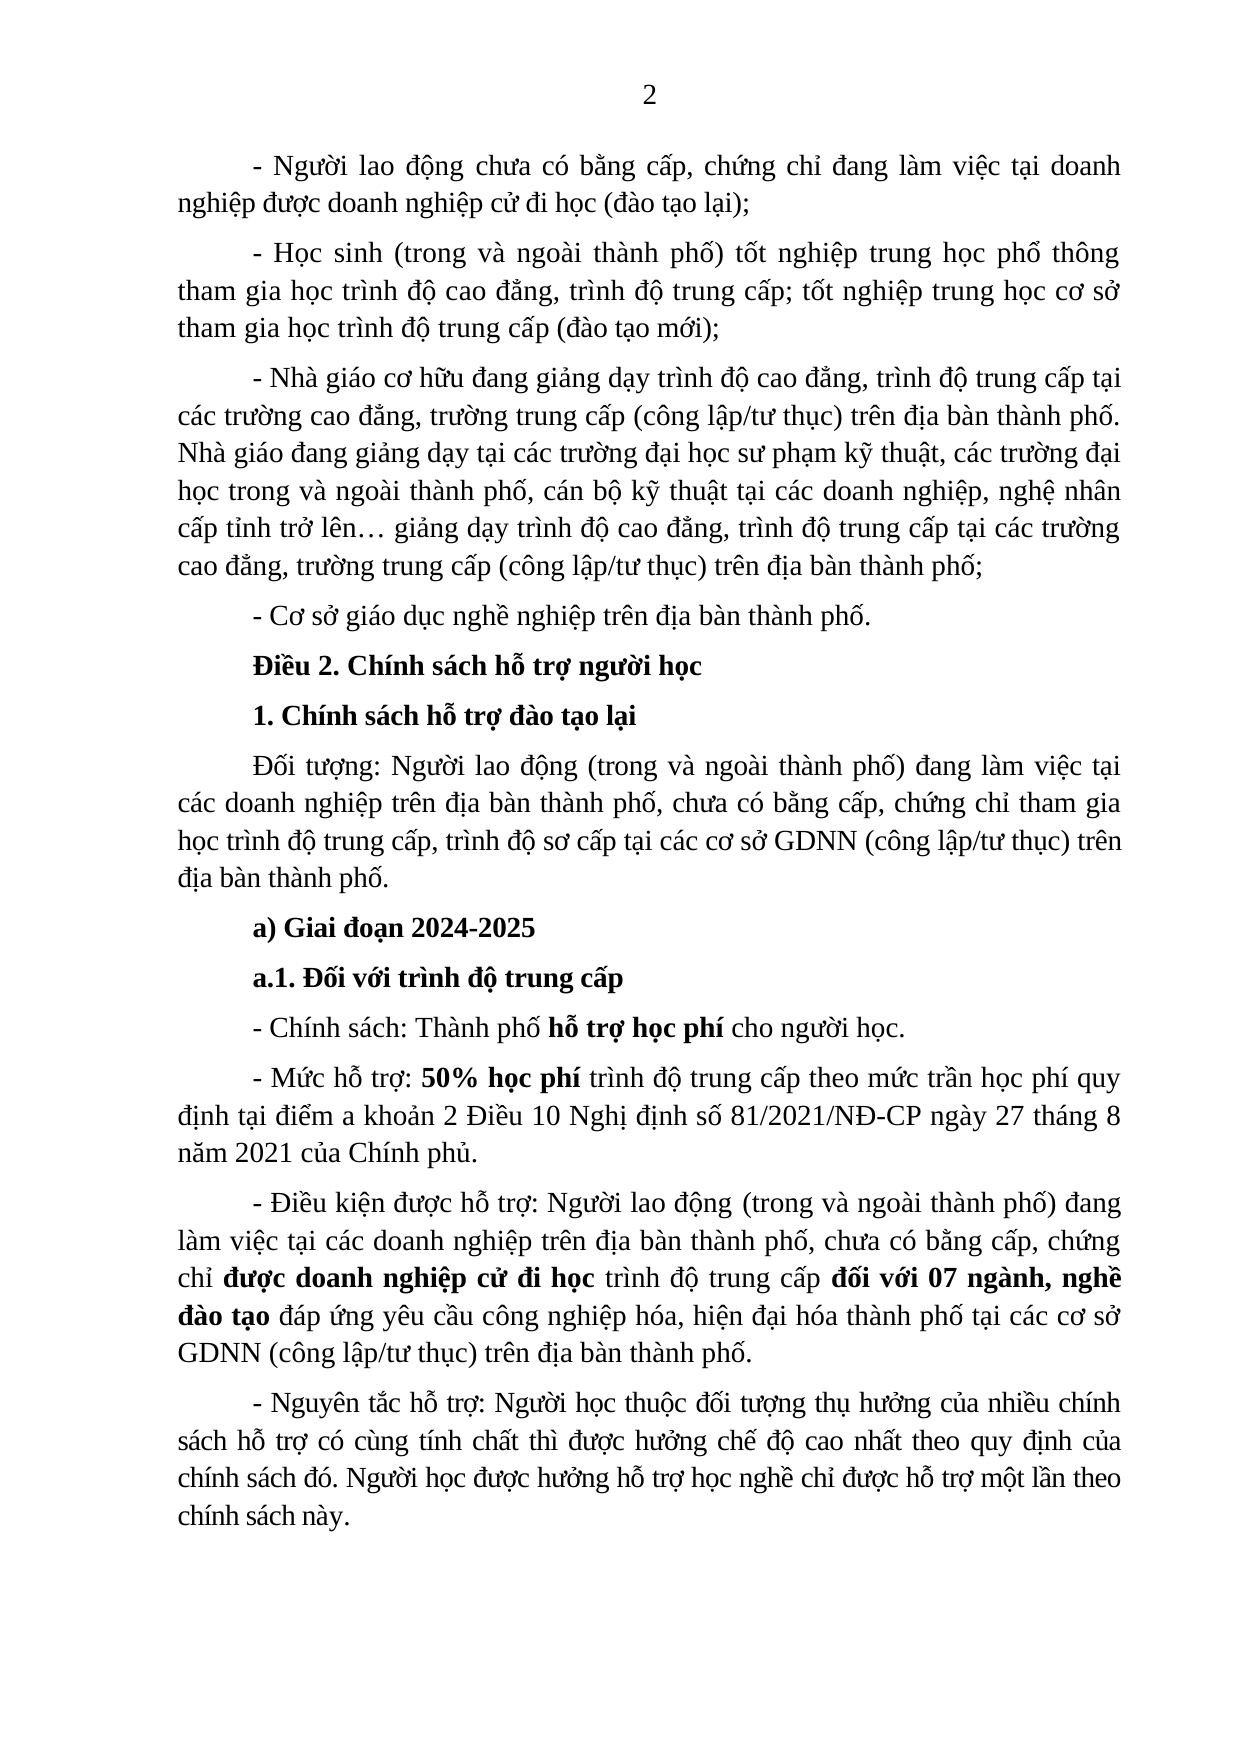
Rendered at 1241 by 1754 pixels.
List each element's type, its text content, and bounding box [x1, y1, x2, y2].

text 1. Chính sách hỗ trợ đào tạo lại [174, 694, 1123, 732]
text Điều 2. Chính sách hỗ trợ người học [174, 644, 1123, 682]
text - Cơ sở giáo dục nghề nghiệp trên địa bàn thành phố. [174, 594, 1123, 632]
text a) Giai đoạn 2024-2025 [174, 906, 1123, 945]
text - Nhà giáo cơ hữu đang giảng dạy trình độ cao đẳng, trình độ trung cấp tại các trường cao đẳng, trường trung cấp (công lập/tư thục) trên địa bàn thành phố. Nhà giáo đang giảng dạy tại các trường đại học sư phạm kỹ thuật, các trường đại học trong và ngoài thành phố, cán bộ kỹ thuật tại các doanh nghiệp, nghệ nhân cấp tỉnh trở lên… giảng dạy trình độ cao đẳng, trình độ trung cấp tại các trường cao đẳng, trường trung cấp (công lập/tư thục) trên địa bàn thành phố; [174, 356, 1123, 582]
text - Người lao động chưa có bằng cấp, chứng chỉ đang làm việc tại doanh nghiệp được doanh nghiệp cử đi học (đào tạo lại); [174, 144, 1123, 220]
text - Mức hỗ trợ: 50% học phí trình độ trung cấp theo mức trần học phí quy định tại điểm a khoản 2 Điều 10 Nghị định số 81/2021/NĐ-CP ngày 27 tháng 8 năm 2021 của Chính phủ. [174, 1056, 1123, 1170]
text - Học sinh (trong và ngoài thành phố) tốt nghiệp trung học phổ thông tham gia học trình độ cao đẳng, trình độ trung cấp; tốt nghiệp trung học cơ sở tham gia học trình độ trung cấp (đào tạo mới); [174, 231, 1123, 345]
text - Nguyên tắc hỗ trợ: Người học thuộc đối tượng thụ hưởng của nhiều chính sách hỗ trợ có cùng tính chất thì được hưởng chế độ cao nhất theo quy định của chính sách đó. Người học được hưởng hỗ trợ học nghề chỉ được hỗ trợ một lần theo chính sách này. [174, 1381, 1123, 1567]
text Đối tượng: Người lao động (trong và ngoài thành phố) đang làm việc tại các doanh nghiệp trên địa bàn thành phố, chưa có bằng cấp, chứng chỉ tham gia học trình độ trung cấp, trình độ sơ cấp tại các cơ sở GDNN (công lập/tư thục) trên địa bàn thành phố. [174, 744, 1123, 895]
text a.1. Đối với trình độ trung cấp [174, 956, 1123, 995]
text - Điều kiện được hỗ trợ: Người lao động (trong và ngoài thành phố) đang làm việc tại các doanh nghiệp trên địa bàn thành phố, chưa có bằng cấp, chứng chỉ được doanh nghiệp cử đi học trình độ trung cấp đối với 07 ngành, nghề đào tạo đáp ứng yêu cầu công nghiệp hóa, hiện đại hóa thành phố tại các cơ sở GDNN (công lập/tư thục) trên địa bàn thành phố. [174, 1181, 1123, 1370]
text - Chính sách: Thành phố hỗ trợ học phí cho người học. [174, 1006, 1123, 1045]
